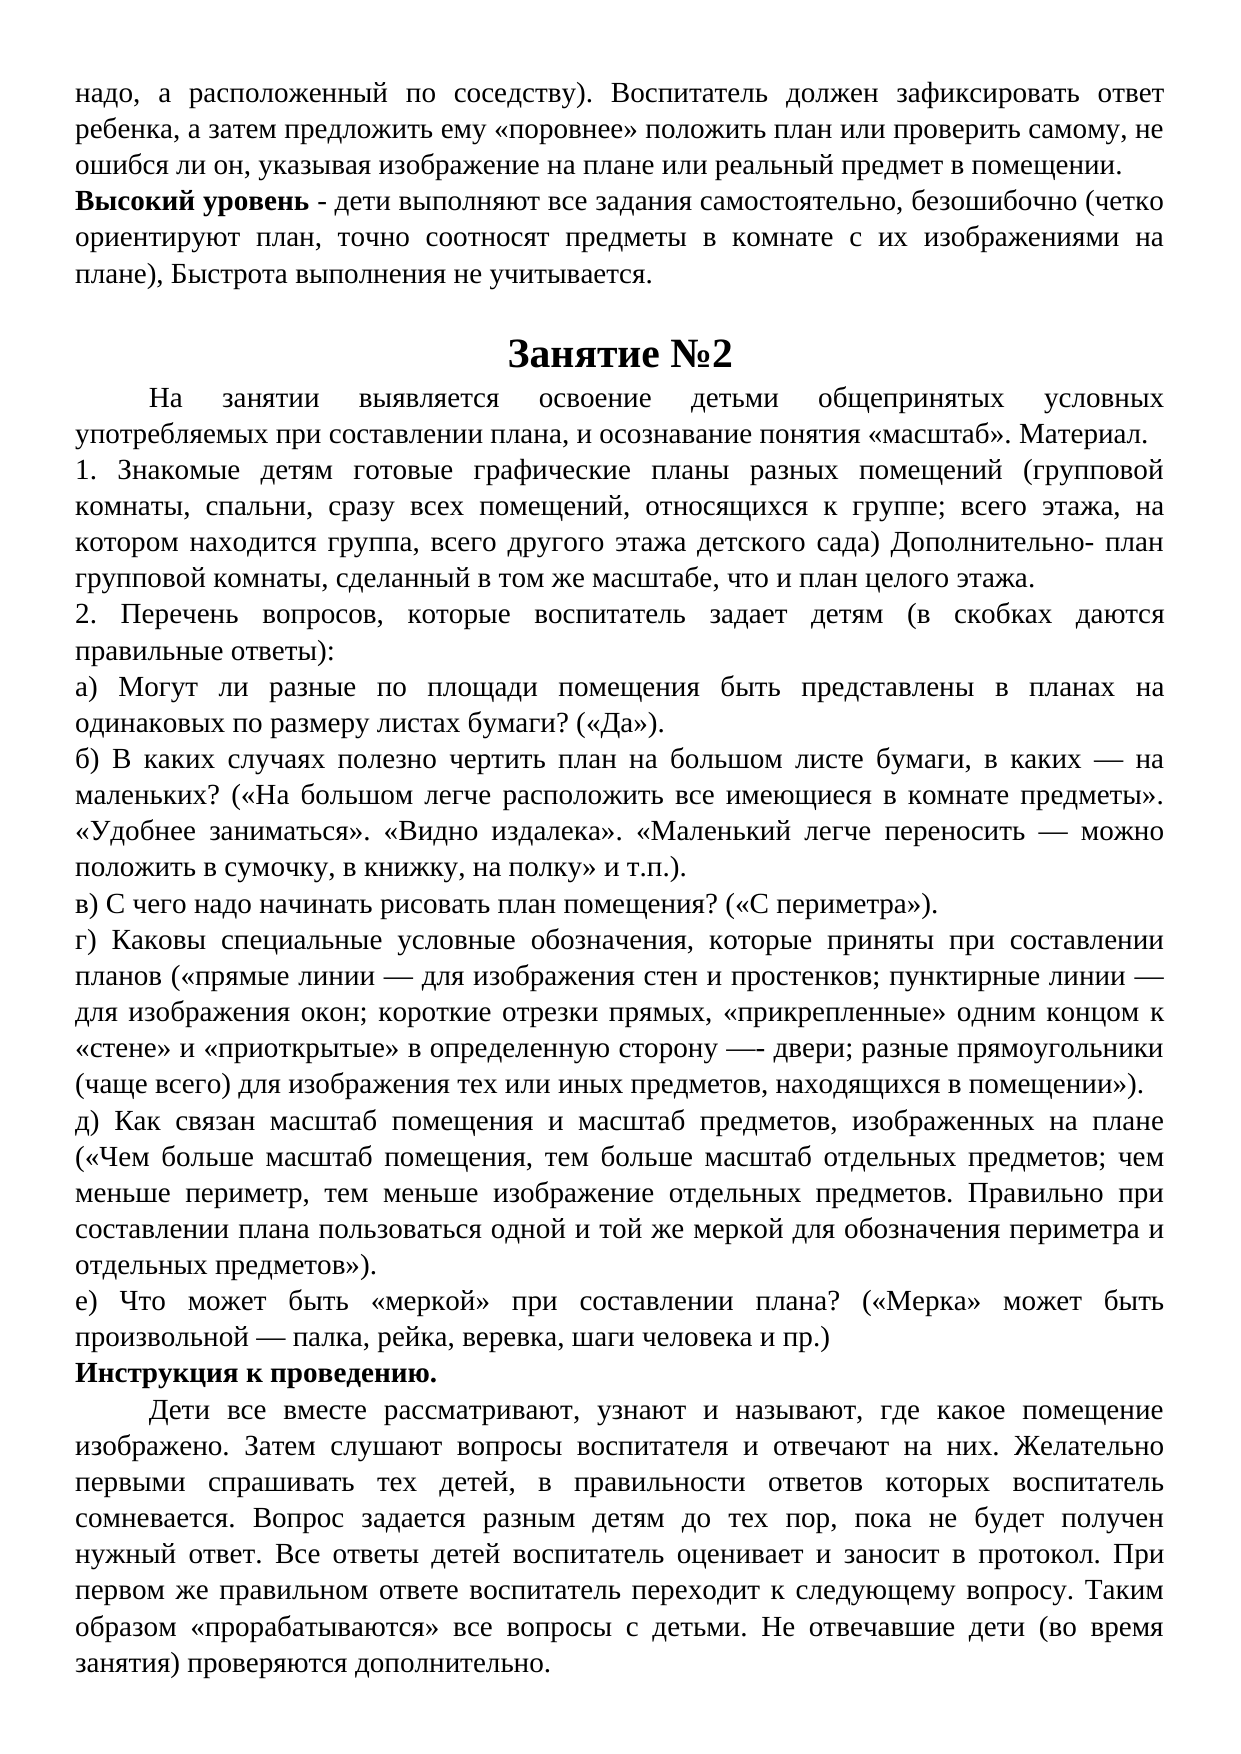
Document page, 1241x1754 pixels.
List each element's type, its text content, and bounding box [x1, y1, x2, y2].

text Занятие №2 [75, 328, 1165, 376]
text 1. Знакомые детям готовые графические планы разных помещений (групповой комнаты, спальни, сразу всех помещений, относящихся к группе; всего этажа, на котором находится группа, всего другого этажа детского сада) Дополнительно- план групповой комнаты, сделанный в том же масштабе, что и план целого этажа. [75, 452, 1165, 594]
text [75, 75, 1165, 181]
text 2. Перечень вопросов, которые воспитатель задает детям (в скобках даются правильные ответы): [75, 597, 1165, 666]
text Дети все вместе рассматривают, узнают и называют, где какое помещение изображено. Затем слушают вопросы воспитателя и отвечают на них. Желательно первыми спрашивать тех детей, в правильности ответов которых воспитатель сомневается. Вопрос задается разным детям до тех пор, пока не будет получен нужный ответ. Все ответы детей воспитатель оценивает и заносит в протокол. При первом же правильном ответе воспитатель переходит к следующему вопросу. Таким образом «прорабатываются» все вопросы с детьми. Не отвечавшие дети (во время занятия) проверяются дополнительно. [75, 1392, 1165, 1678]
text а) Могут ли разные по площади помещения быть представлены в планах на одинаковых по размеру листах бумаги? («Да»). [75, 669, 1165, 738]
text д) Как связан масштаб помещения и масштаб предметов, изображенных на плане («Чем больше масштаб помещения, тем больше масштаб отдельных предметов; чем меньше периметр, тем меньше изображение отдельных предметов. Правильно при составлении плана пользоваться одной и той же меркой для обозначения периметра и отдельных предметов»). [75, 1103, 1165, 1281]
text Высокий уровень - дети выполняют все задания самостоятельно, безошибочно (четко ориентируют план, точно соотносят предметы в комнате с их изображениями на плане), Быстрота выполнения не учитывается. [75, 183, 1165, 289]
text е) Что может быть «меркой» при составлении плана? («Мерка» может быть произвольной — палка, рейка, веревка, шаги человека и пр.) [75, 1283, 1165, 1353]
text На занятии выявляется освоение детьми общепринятых условных употребляемых при составлении плана, и осознавание понятия «масштаб». Материал. [75, 380, 1165, 449]
text б) В каких случаях полезно чертить план на большом листе бумаги, в каких — на маленьких? («На большом легче расположить все имеющиеся в комнате предметы». «Удобнее заниматься». «Видно издалека». «Маленький легче переносить — можно положить в сумочку, в книжку, на полку» и т.п.). [75, 741, 1165, 883]
text в) С чего надо начинать рисовать план помещения? («С периметра»). [75, 886, 1165, 919]
text г) Каковы специальные условные обозначения, которые приняты при составлении планов («прямые линии — для изображения стен и простенков; пунктирные линии — для изображения окон; короткие отрезки прямых, «прикрепленные» одним концом к «стене» и «приоткрытые» в определенную сторону —- двери; разные прямоугольники (чаще всего) для изображения тех или иных предметов, находящихся в помещении»). [75, 922, 1165, 1100]
text Инструкция к проведению. [75, 1356, 1165, 1389]
